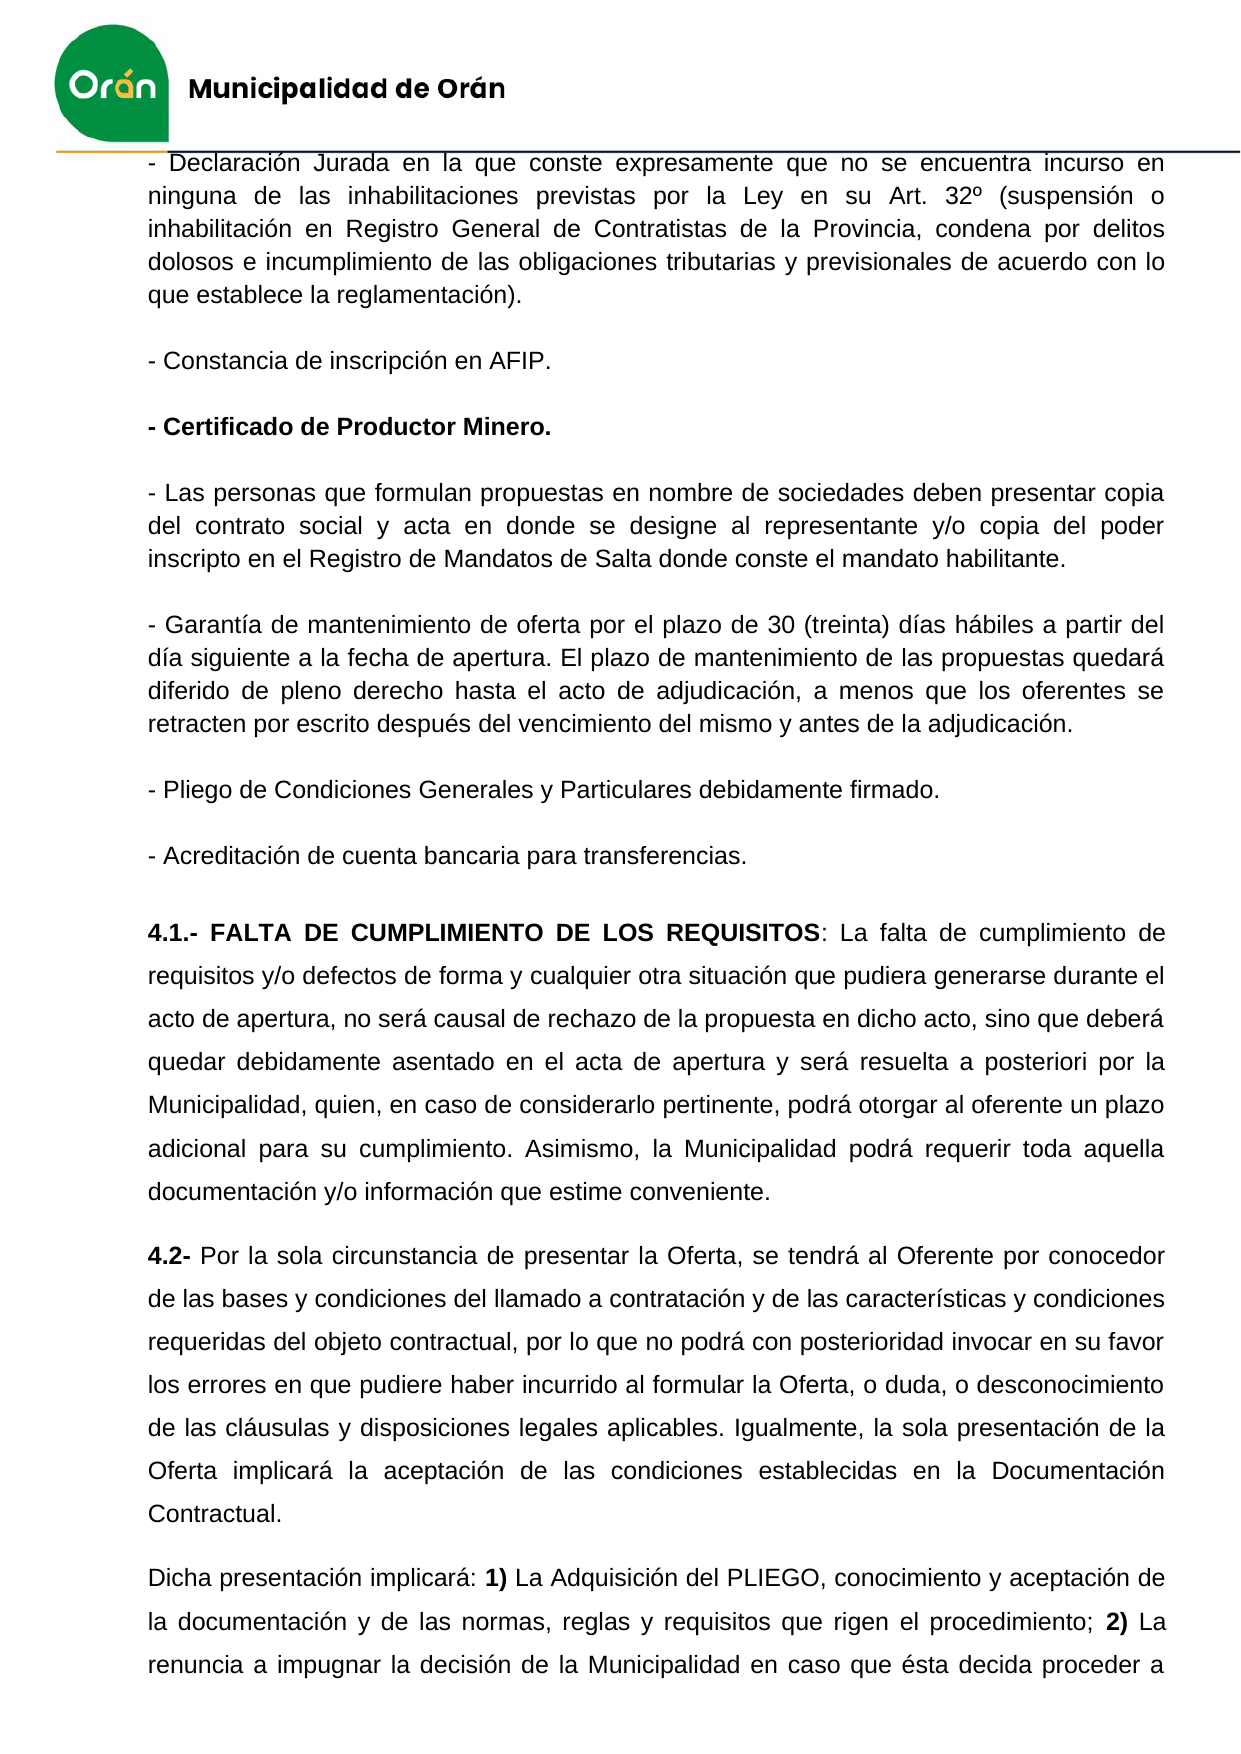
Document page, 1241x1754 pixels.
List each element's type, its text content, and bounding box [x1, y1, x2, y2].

text - Acreditación de cuenta bancaria para transferencias. [148, 841, 1167, 870]
text - Las personas que formulan propuestas en nombre de sociedades deben presentar copia del contrato social y acta en donde se designe al representante y/o copia del poder inscripto en el Registro de Mandatos de Salta donde conste el mandato habilitante. [148, 478, 1167, 573]
picture [2, 2, 1241, 1237]
text 4.2- Por la sola circunstancia de presentar la Oferta, se tendrá al Oferente por conocedor de las bases y condiciones del llamado a contratación y de las características y condiciones requeridas del objeto contractual, por lo que no podrá con posterioridad invocar en su favor los errores en que pudiere haber incurrido al formular la Oferta, o duda, o desconocimiento de las cláusulas y disposiciones legales aplicables. Igualmente, la sola presentación de la Oferta implicará la aceptación de las condiciones establecidas en la Documentación Contractual. [148, 1241, 1167, 1528]
text 4.1.- FALTA DE CUMPLIMIENTO DE LOS REQUISITOS: La falta de cumplimiento de requisitos y/o defectos de forma y cualquier otra situación que pudiera generarse durante el acto de apertura, no será causal de rechazo de la propuesta en dicho acto, sino que deberá quedar debidamente asentado en el acta de apertura y será resuelta a posteriori por la Municipalidad, quien, en caso de considerarlo pertinente, podrá otorgar al oferente un plazo adicional para su cumplimiento. Asimismo, la Municipalidad podrá requerir toda aquella documentación y/o información que estime conveniente. [148, 918, 1167, 1206]
text - Certificado de Productor Minero. [148, 412, 1167, 441]
text - Declaración Jurada en la que conste expresamente que no se encuentra incurso en ninguna de las inhabilitaciones previstas por la Ley en su Art. 32º (suspensión o inhabilitación en Registro General de Contratistas de la Provincia, condena por delitos dolosos e incumplimiento de las obligaciones tributarias y previsionales de acuerdo con lo que establece la reglamentación). [148, 148, 1167, 308]
text - Constancia de inscripción en AFIP. [148, 346, 1167, 374]
text - Garantía de mantenimiento de oferta por el plazo de 30 (treinta) días hábiles a partir del día siguiente a la fecha de apertura. El plazo de mantenimiento de las propuestas quedará diferido de pleno derecho hasta el acto de adjudicación, a menos que los oferentes se retracten por escrito después del vencimiento del mismo y antes de la adjudicación. [148, 610, 1167, 738]
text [148, 1563, 1167, 1678]
text - Pliego de Condiciones Generales y Particulares debidamente firmado. [148, 775, 1167, 804]
